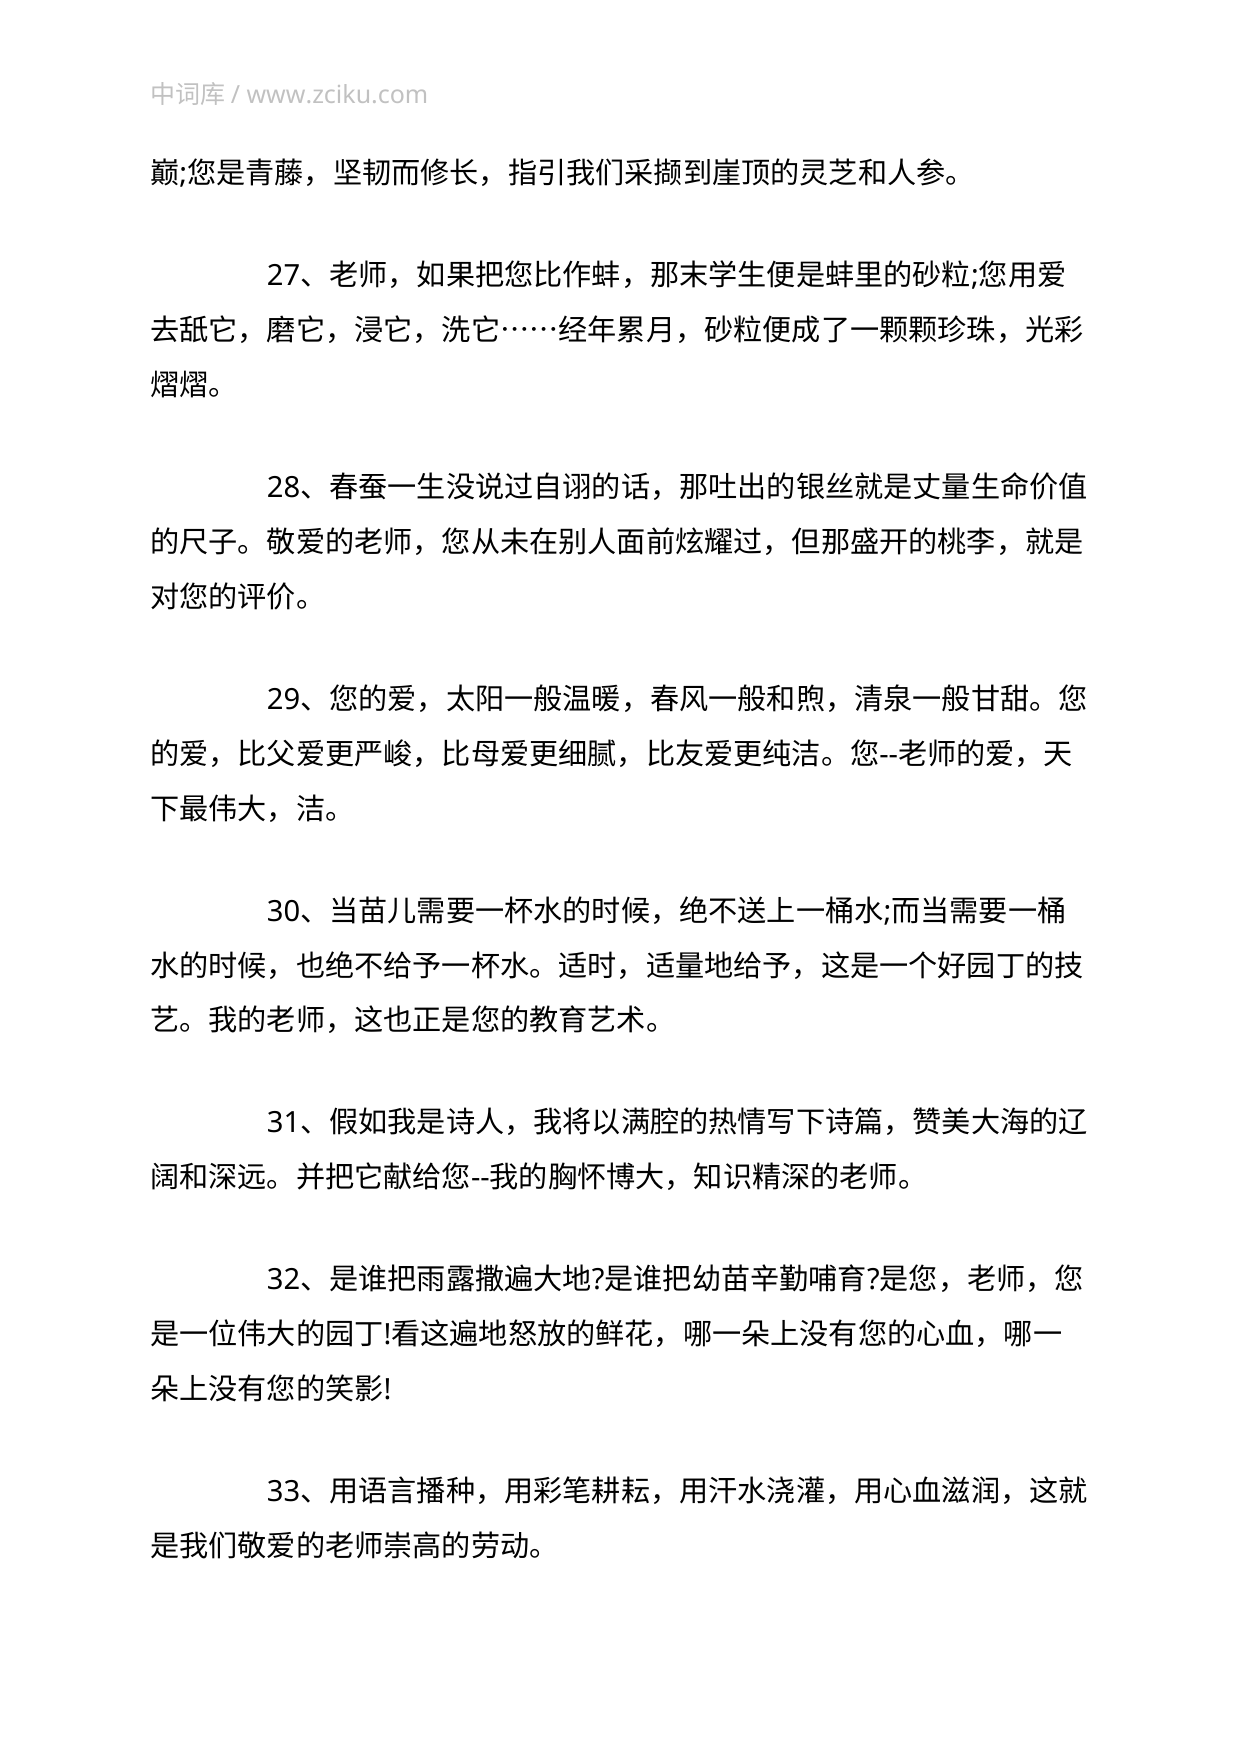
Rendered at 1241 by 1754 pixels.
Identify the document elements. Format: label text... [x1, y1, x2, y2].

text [150, 150, 1090, 192]
text 28、春蚕一生没说过自诩的话，那吐出的银丝就是丈量生命价值的尺子。敬爱的老师，您从未在别人面前炫耀过，但那盛开的桃李，就是对您的评价。 [150, 464, 1090, 616]
text 30、当苗儿需要一杯水的时候，绝不送上一桶水;而当需要一桶水的时候，也绝不给予一杯水。适时，适量地给予，这是一个好园丁的技艺。我的老师，这也正是您的教育艺术。 [150, 887, 1090, 1039]
text 29、您的爱，太阳一般温暖，春风一般和煦，清泉一般甘甜。您的爱，比父爱更严峻，比母爱更细腻，比友爱更纯洁。您--老师的爱，天下最伟大，洁。 [150, 675, 1090, 828]
text 27、老师，如果把您比作蚌，那末学生便是蚌里的砂粒;您用爱去舐它，磨它，浸它，洗它……经年累月，砂粒便成了一颗颗珍珠，光彩熠熠。 [150, 252, 1090, 404]
text 32、是谁把雨露撒遍大地?是谁把幼苗辛勤哺育?是您，老师，您是一位伟大的园丁!看这遍地怒放的鲜花，哪一朵上没有您的心血，哪一朵上没有您的笑影! [150, 1256, 1090, 1408]
text 33、用语言播种，用彩笔耕耘，用汗水浇灌，用心血滋润，这就是我们敬爱的老师崇高的劳动。 [150, 1468, 1090, 1565]
text 31、假如我是诗人，我将以满腔的热情写下诗篇，赞美大海的辽阔和深远。并把它献给您--我的胸怀博大，知识精深的老师。 [150, 1099, 1090, 1196]
